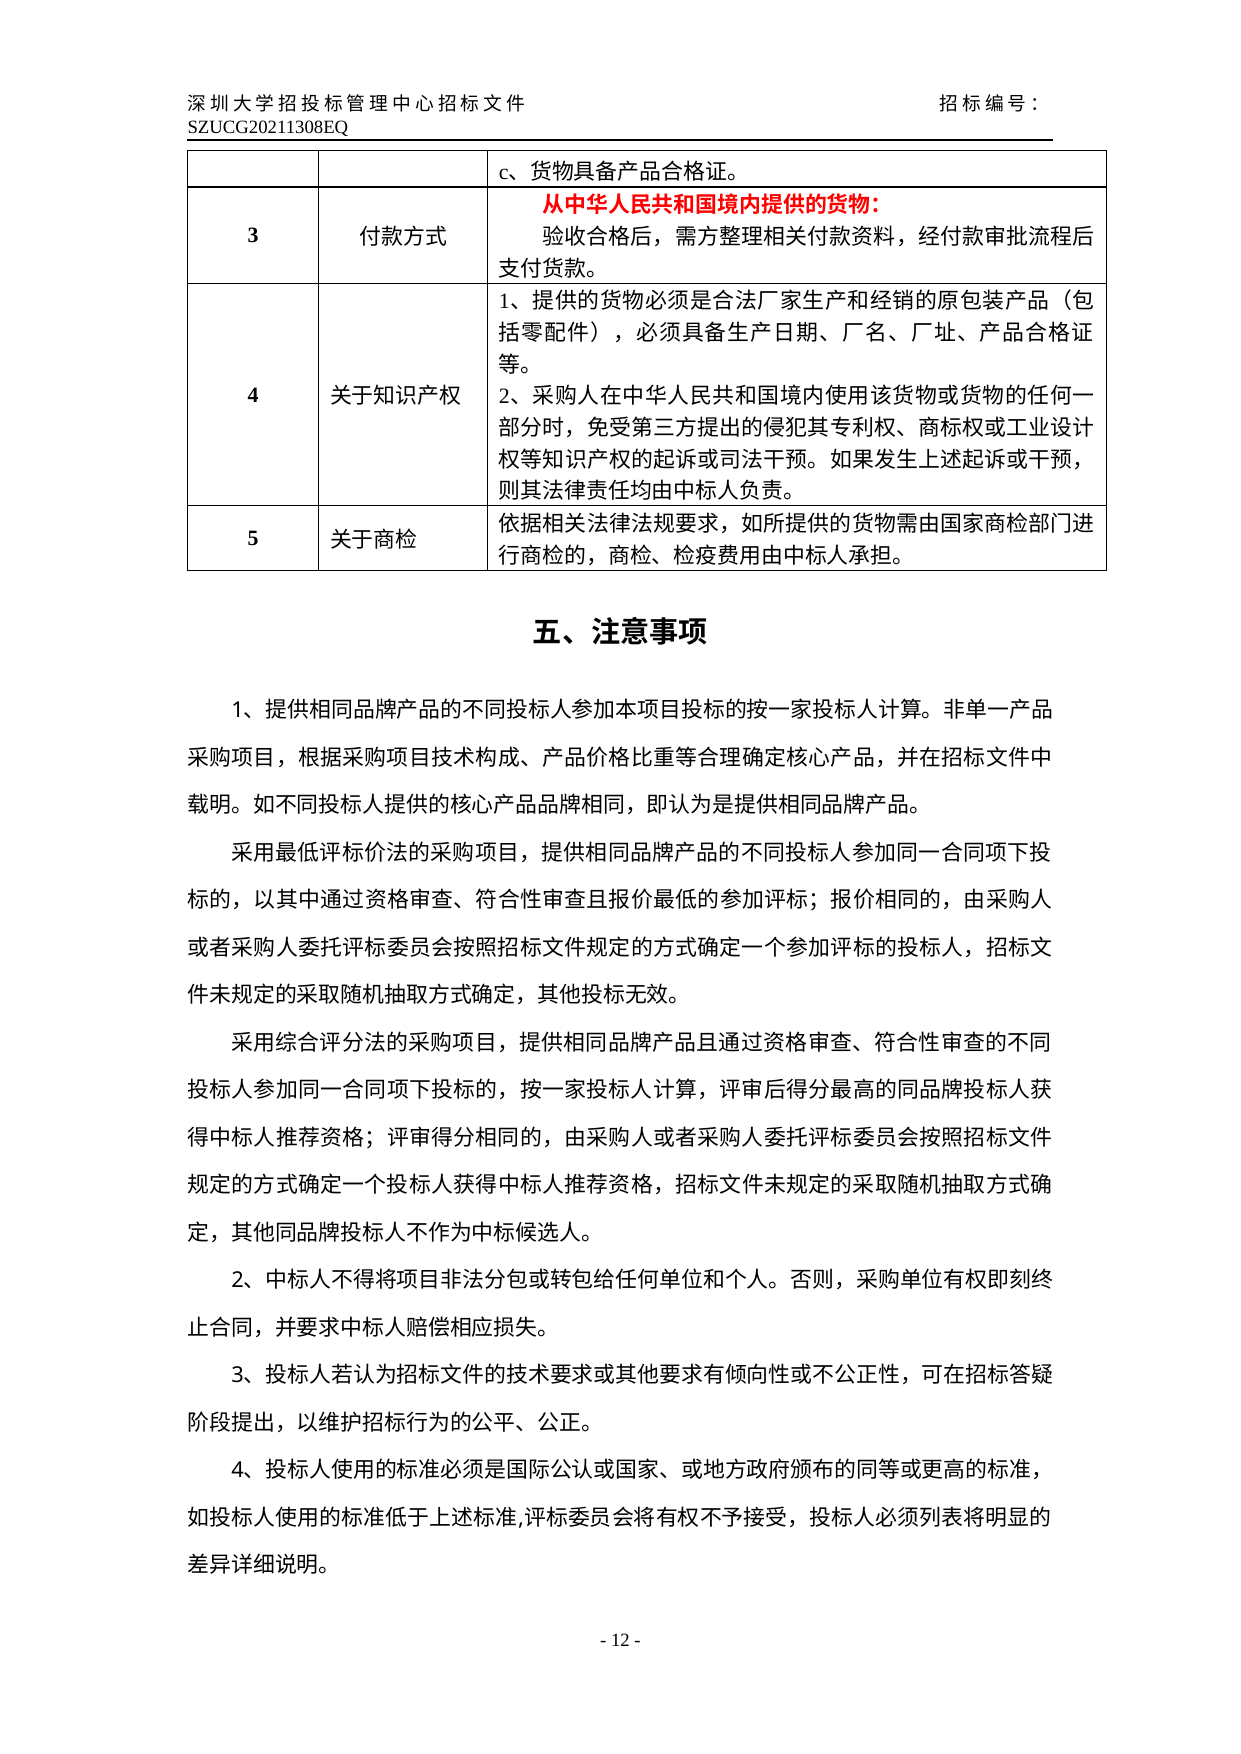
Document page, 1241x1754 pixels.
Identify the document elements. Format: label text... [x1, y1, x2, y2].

text 2、中标人不得将项目非法分包或转包给任何单位和个人。否则，采购单位有权即刻终止合同，并要求中标人赔偿相应损失。 [187, 1262, 1053, 1341]
text 采用最低评标价法的采购项目，提供相同品牌产品的不同投标人参加同一合同项下投标的，以其中通过资格审查、符合性审查且报价最低的参加评标；报价相同的，由采购人或者采购人委托评标委员会按照招标文件规定的方式确定一个参加评标的投标人，招标文件未规定的采取随机抽取方式确定，其他投标无效。 [187, 834, 1053, 1009]
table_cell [488, 151, 1106, 186]
text 4、投标人使用的标准必须是国际公认或国家、或地方政府颁布的同等或更高的标准，如投标人使用的标准低于上述标准,评标委员会将有权不予接受，投标人必须列表将明显的差异详细说明。 [187, 1452, 1053, 1579]
table_cell 5 [188, 506, 318, 569]
table_cell 依据相关法律法规要求，如所提供的货物需由国家商检部门进行商检的，商检、检疫费用由中标人承担。 [488, 506, 1106, 569]
table_cell 从中华人民共和国境内提供的货物： 验收合格后，需方整理相关付款资料，经付款审批流程后支付货款。 [488, 188, 1106, 282]
subtitle 五、注意事项 [187, 608, 1053, 651]
table_cell 3 [188, 188, 318, 282]
text 1、提供相同品牌产品的不同投标人参加本项目投标的按一家投标人计算。非单一产品采购项目，根据采购项目技术构成、产品价格比重等合理确定核心产品，并在招标文件中载明。如不同投标人提供的核心产品品牌相同，即认为是提供相同品牌产品。 [187, 692, 1053, 819]
table_cell 关于商检 [319, 506, 487, 569]
text 3、投标人若认为招标文件的技术要求或其他要求有倾向性或不公正性，可在招标答疑阶段提出，以维护招标行为的公平、公正。 [187, 1357, 1053, 1436]
table_cell 1、提供的货物必须是合法厂家生产和经销的原包装产品（包括零配件），必须具备生产日期、厂名、厂址、产品合格证等。 2、采购人在中华人民共和国境内使用该货物或货物的任何一部分时，免受第三方提出的侵犯其专利权、商标权或工业设计权等知识产权的起诉或司法干预。如果发生上述起诉或干预，则其法律责任均由中标人负责。 [488, 284, 1106, 505]
table_cell 关于知识产权 [319, 284, 487, 505]
text 采用综合评分法的采购项目，提供相同品牌产品且通过资格审查、符合性审查的不同投标人参加同一合同项下投标的，按一家投标人计算，评审后得分最高的同品牌投标人获得中标人推荐资格；评审得分相同的，由采购人或者采购人委托评标委员会按照招标文件规定的方式确定一个投标人获得中标人推荐资格，招标文件未规定的采取随机抽取方式确定，其他同品牌投标人不作为中标候选人。 [187, 1024, 1053, 1246]
table_cell 4 [188, 284, 318, 505]
table_cell 付款方式 [319, 188, 487, 282]
